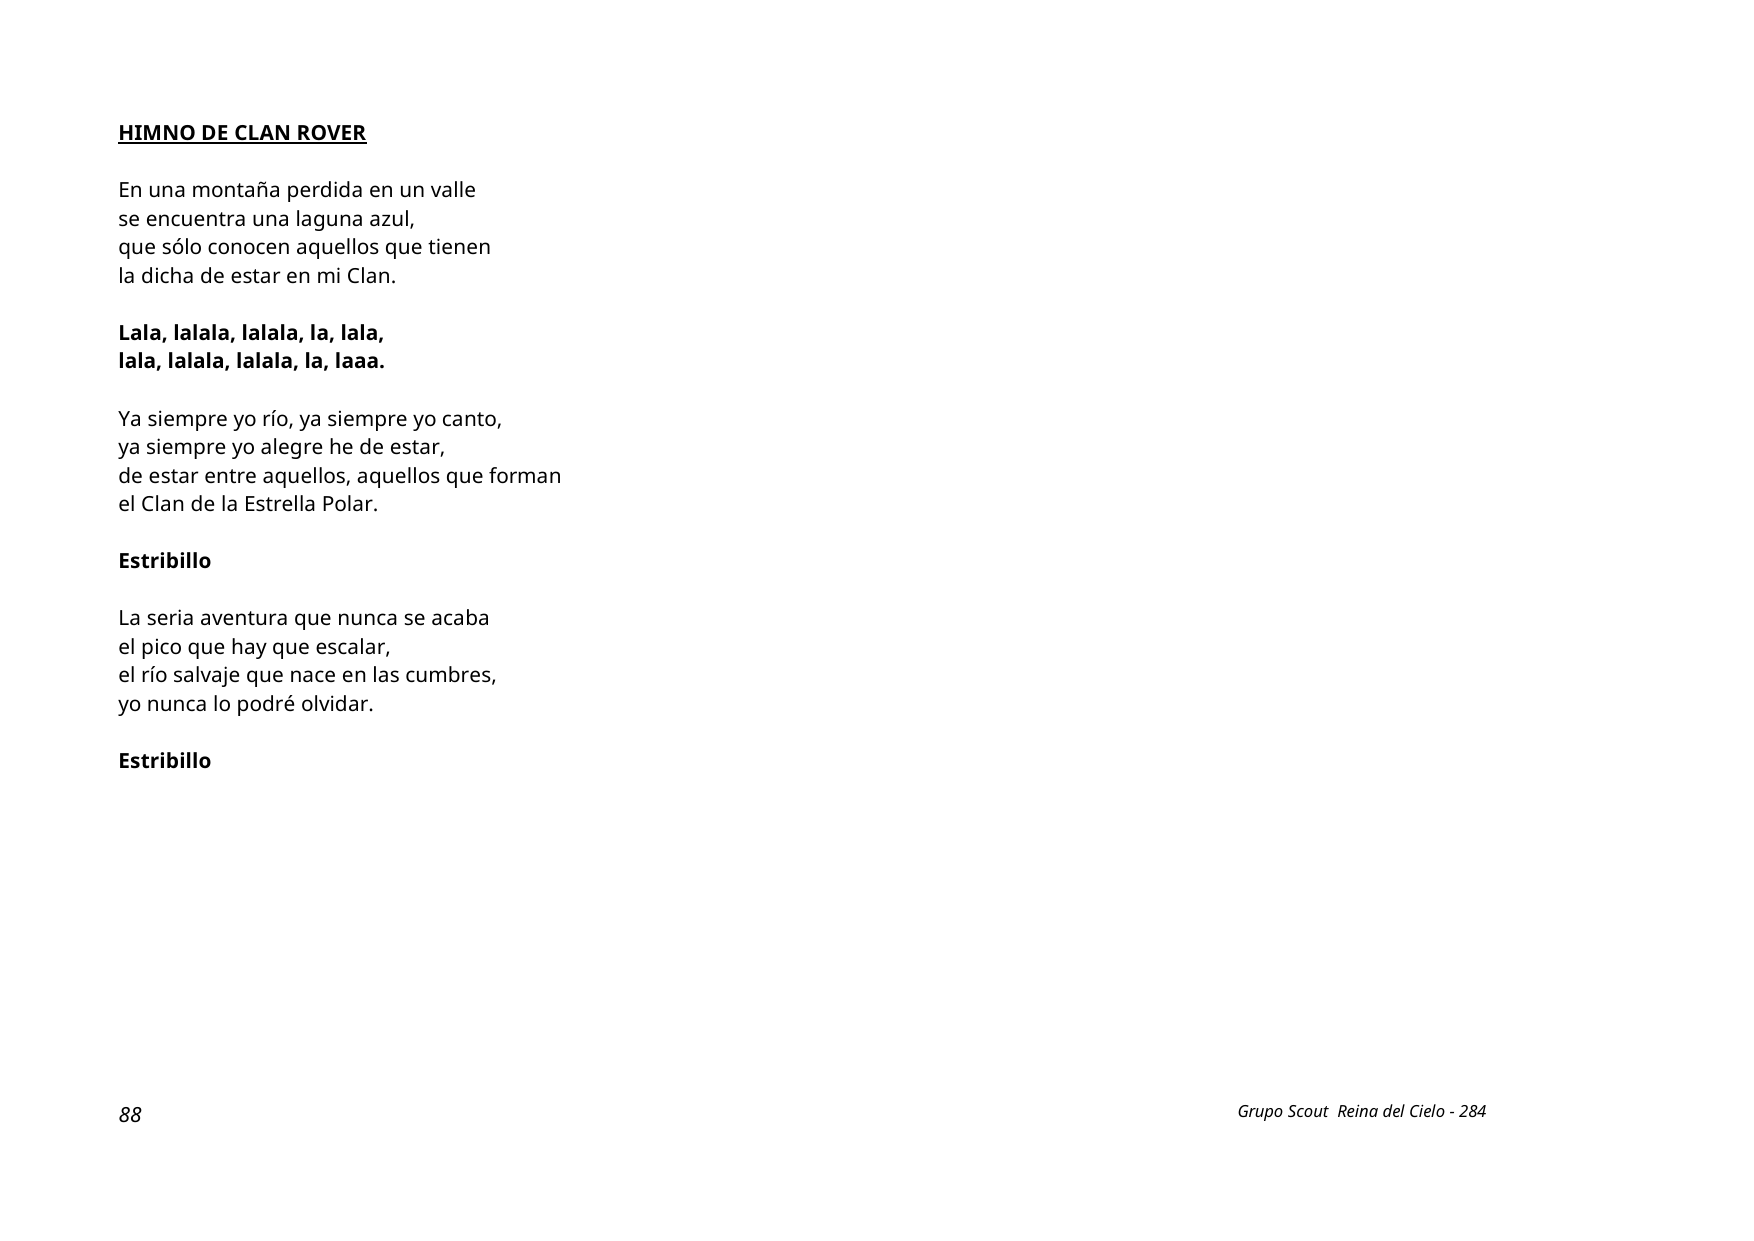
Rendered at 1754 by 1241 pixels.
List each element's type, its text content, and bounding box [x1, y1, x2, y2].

text la dicha de estar en mi Clan. [118, 261, 1518, 289]
text yo nunca lo podré olvidar. [118, 689, 1518, 717]
text Lala, lalala, lalala, la, lala, [118, 318, 1518, 346]
text el río salvaje que nace en las cumbres, [118, 660, 1518, 689]
text En una montaña perdida en un valle [118, 175, 1518, 204]
text ya siempre yo alegre he de estar, [118, 432, 1518, 461]
text La seria aventura que nunca se acaba [118, 603, 1518, 632]
text Estribillo [118, 546, 1518, 575]
text lala, lalala, lalala, la, laaa. [118, 346, 1518, 375]
text el Clan de [118, 489, 1518, 518]
text que sólo conocen aquellos que tienen [118, 232, 1518, 261]
text el pico que hay que escalar, [118, 632, 1518, 660]
text Ya siempre yo río, ya siempre yo canto, [118, 403, 1518, 432]
text de estar entre aquellos, aquellos que forman [118, 461, 1518, 489]
text Estribillo [118, 746, 1518, 774]
text HIMNO DE CLAN ROVER [118, 118, 1518, 147]
text se encuentra una laguna azul, [118, 204, 1518, 232]
